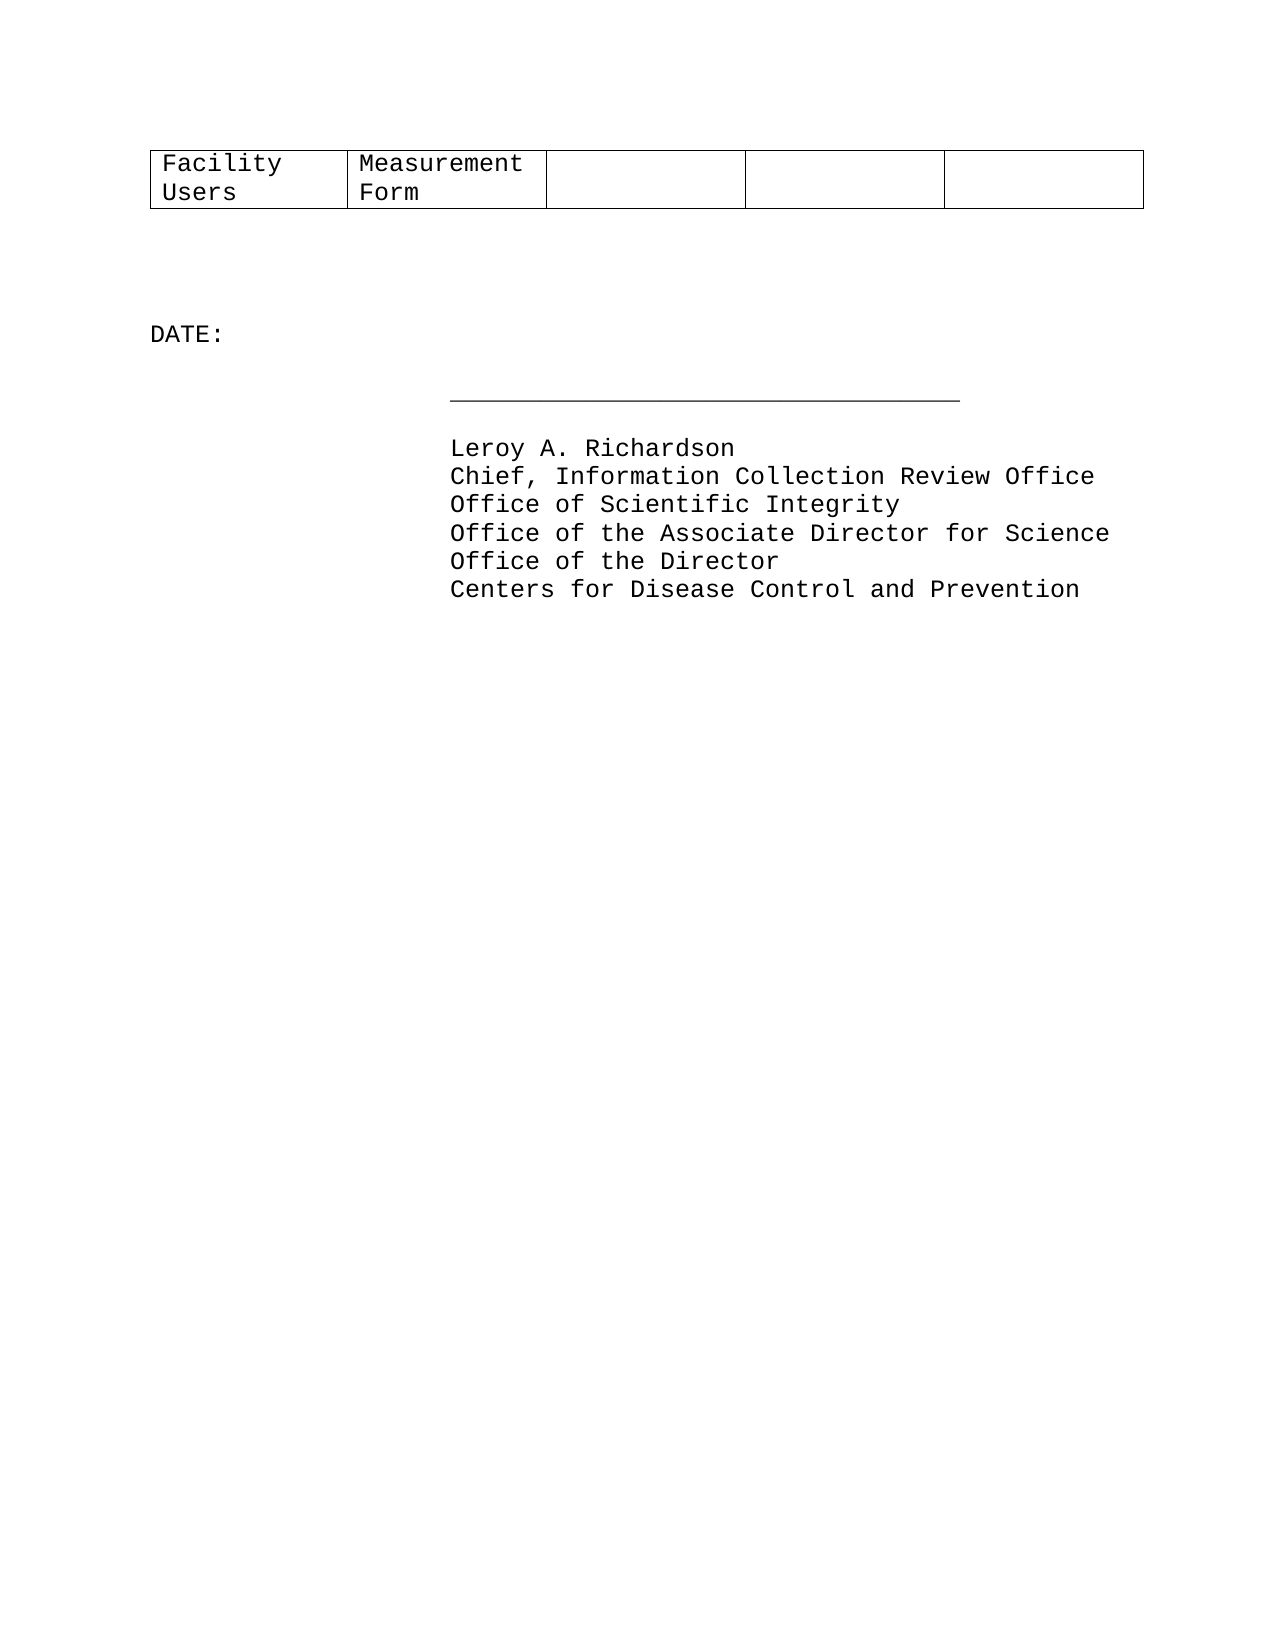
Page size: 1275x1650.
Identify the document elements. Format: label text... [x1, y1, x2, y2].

text Office of the Director [375, 549, 1125, 577]
text Office of Scientific Integrity [375, 492, 1125, 520]
text Centers for Disease Control and Prevention [375, 577, 1125, 605]
table_cell 1 [746, 151, 944, 208]
table_cell 3 [945, 151, 1143, 208]
text __________________________________ [375, 379, 1125, 407]
text DATE: [150, 322, 1125, 350]
text Chief, Information Collection Review Office [375, 464, 1125, 492]
text Office of the Associate Director for Science [375, 520, 1125, 549]
text Leroy A. Richardson [375, 435, 1125, 464]
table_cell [151, 151, 347, 208]
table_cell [348, 151, 546, 208]
table_cell 18 [547, 151, 745, 208]
